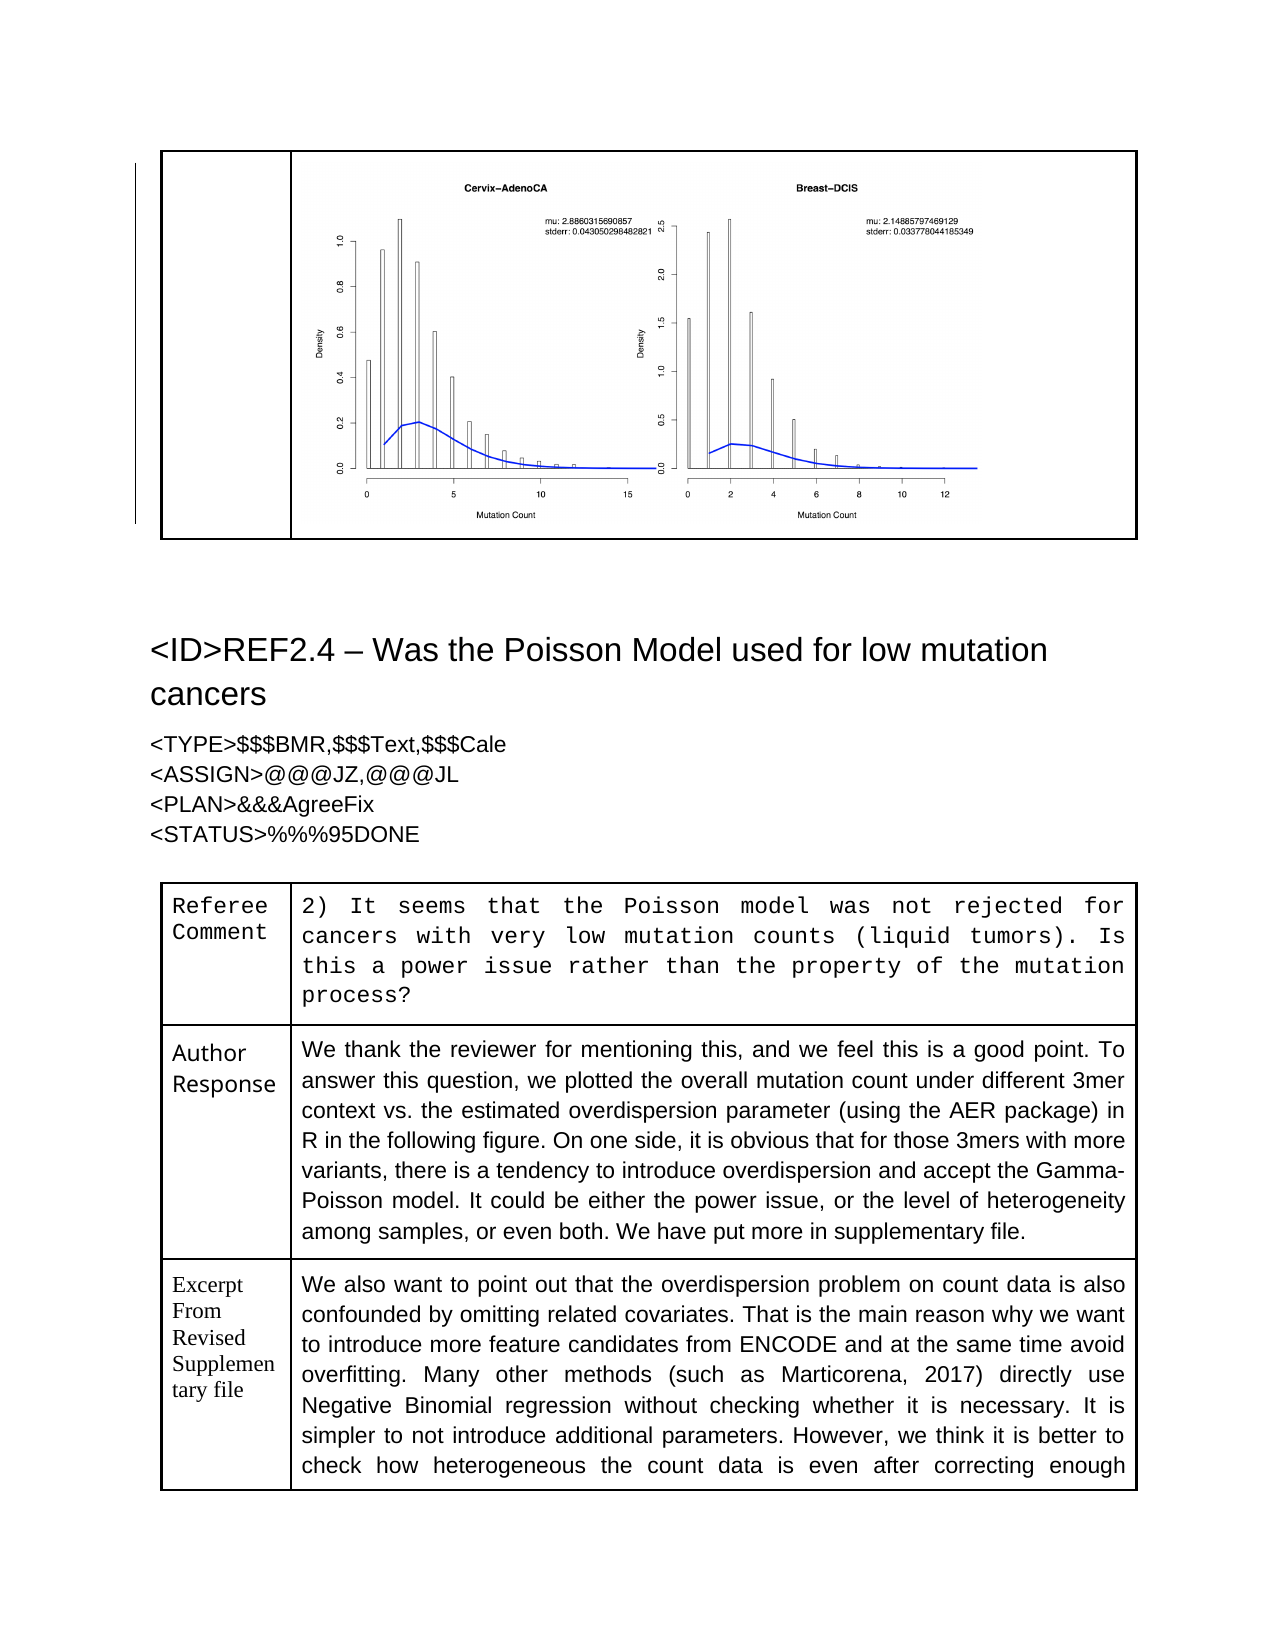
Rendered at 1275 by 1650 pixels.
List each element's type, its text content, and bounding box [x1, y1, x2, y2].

subtitle <ID>REF2.4 – Was the Poisson Model used for low mutation cancers [150, 630, 1125, 713]
table_cell [292, 152, 1135, 538]
table_cell We thank the reviewer for mentioning this, and we feel this is a good point. To answer this question, we plotted the overall mutation count under different 3mer context vs. the estimated overdispersion parameter (using the AER package) in R in the following figure. On one side, it is obvious that for those 3mers with more variants, there is a tendency to introduce overdispersion and accept the Gamma-Poisson model. It could be either the power issue, or the level of heterogeneity among samples, or even both. We have put more in supplementary file. [292, 1026, 1135, 1258]
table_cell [163, 1260, 290, 1489]
table_header 2) It seems that the Poisson model was not rejected for cancers with very low mutation counts (liquid tumors). Is this a power issue rather than the property of the mutation process? [292, 884, 1135, 1024]
text <ASSIGN>@@@JZ,@@@JL [150, 761, 1125, 787]
table_header Referee Comment [163, 884, 290, 1024]
table_cell Author Response [163, 1026, 290, 1258]
text <STATUS>%%%95DONE [150, 821, 1125, 848]
text <PLAN>&&&AgreeFix [150, 791, 1125, 818]
picture [301, 162, 982, 524]
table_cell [292, 1260, 1135, 1489]
text <TYPE>$$$BMR,$$$Text,$$$Cale [150, 731, 1125, 757]
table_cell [163, 152, 290, 538]
